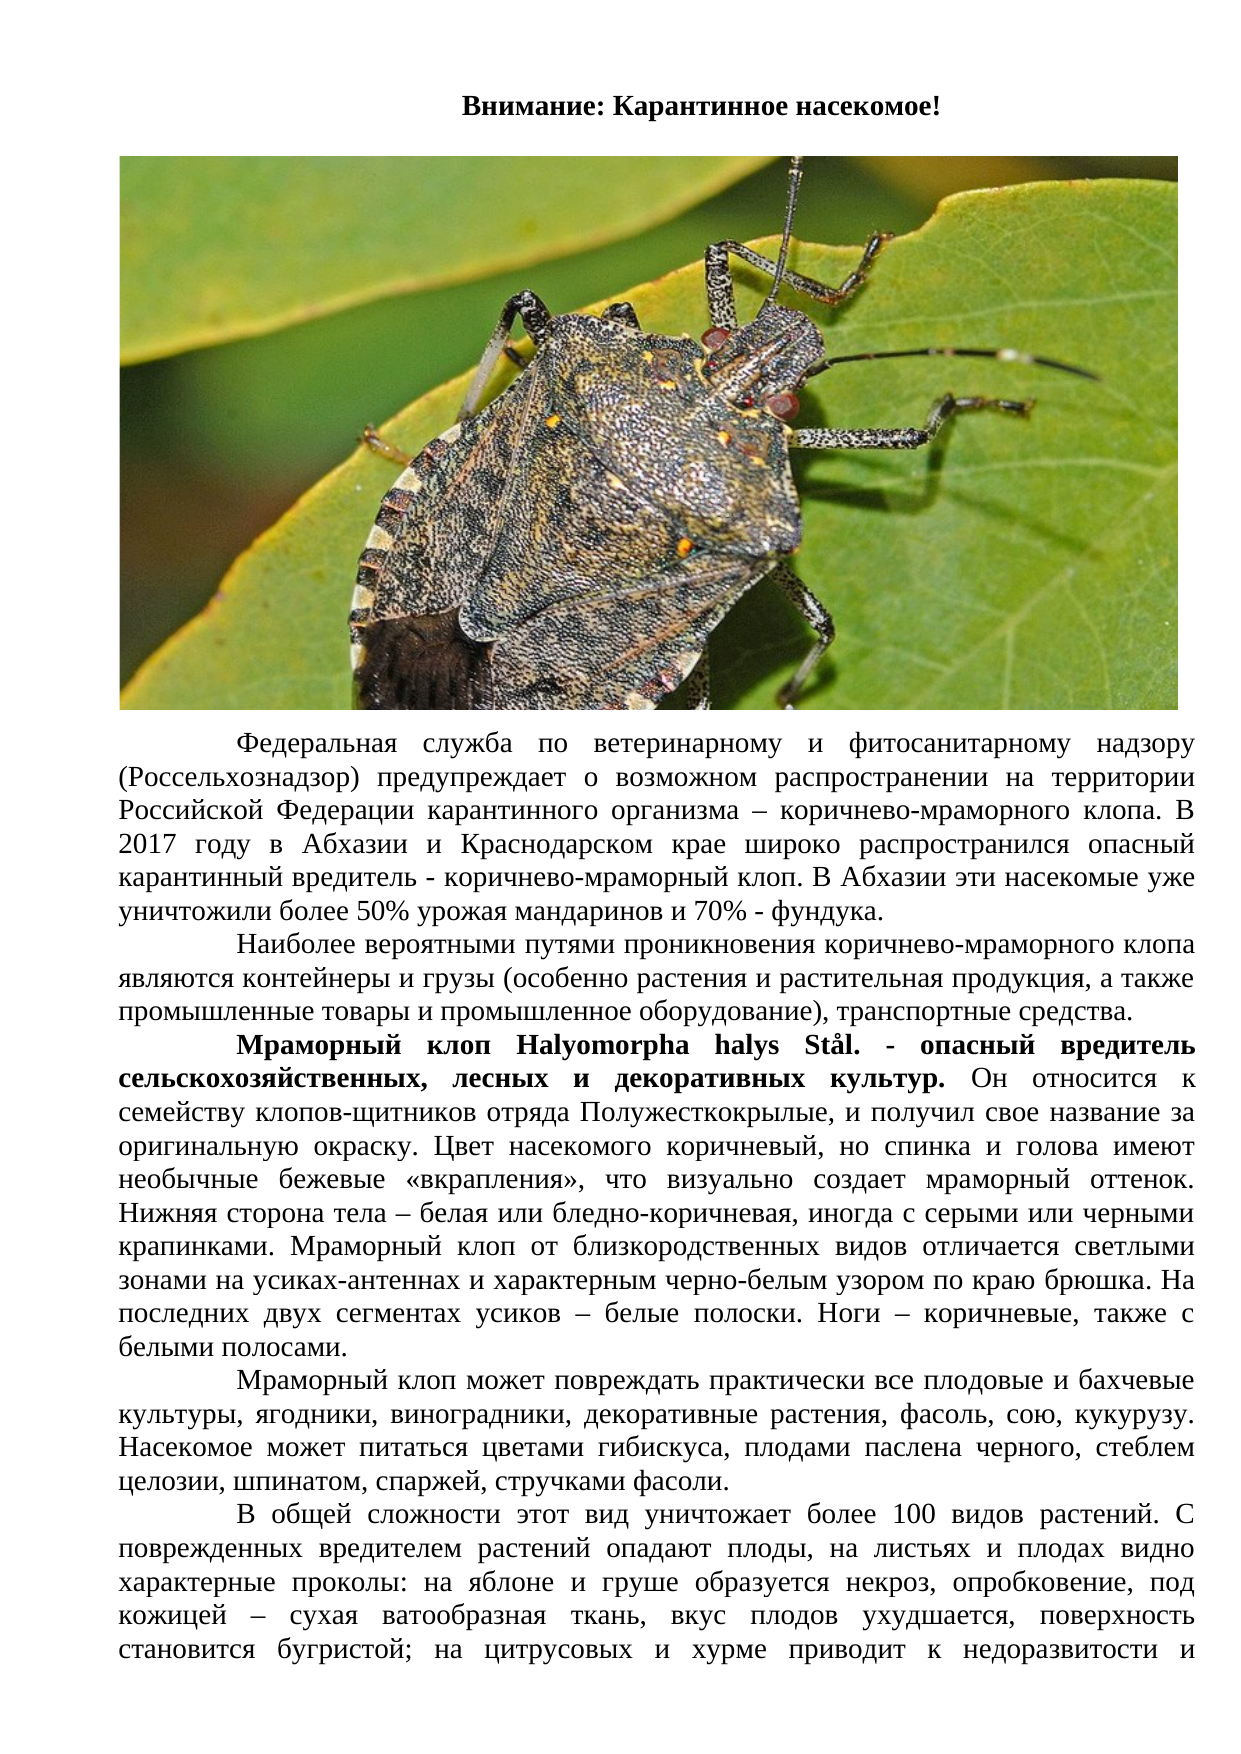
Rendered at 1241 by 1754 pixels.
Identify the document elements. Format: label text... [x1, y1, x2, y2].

picture [118, 156, 1178, 709]
